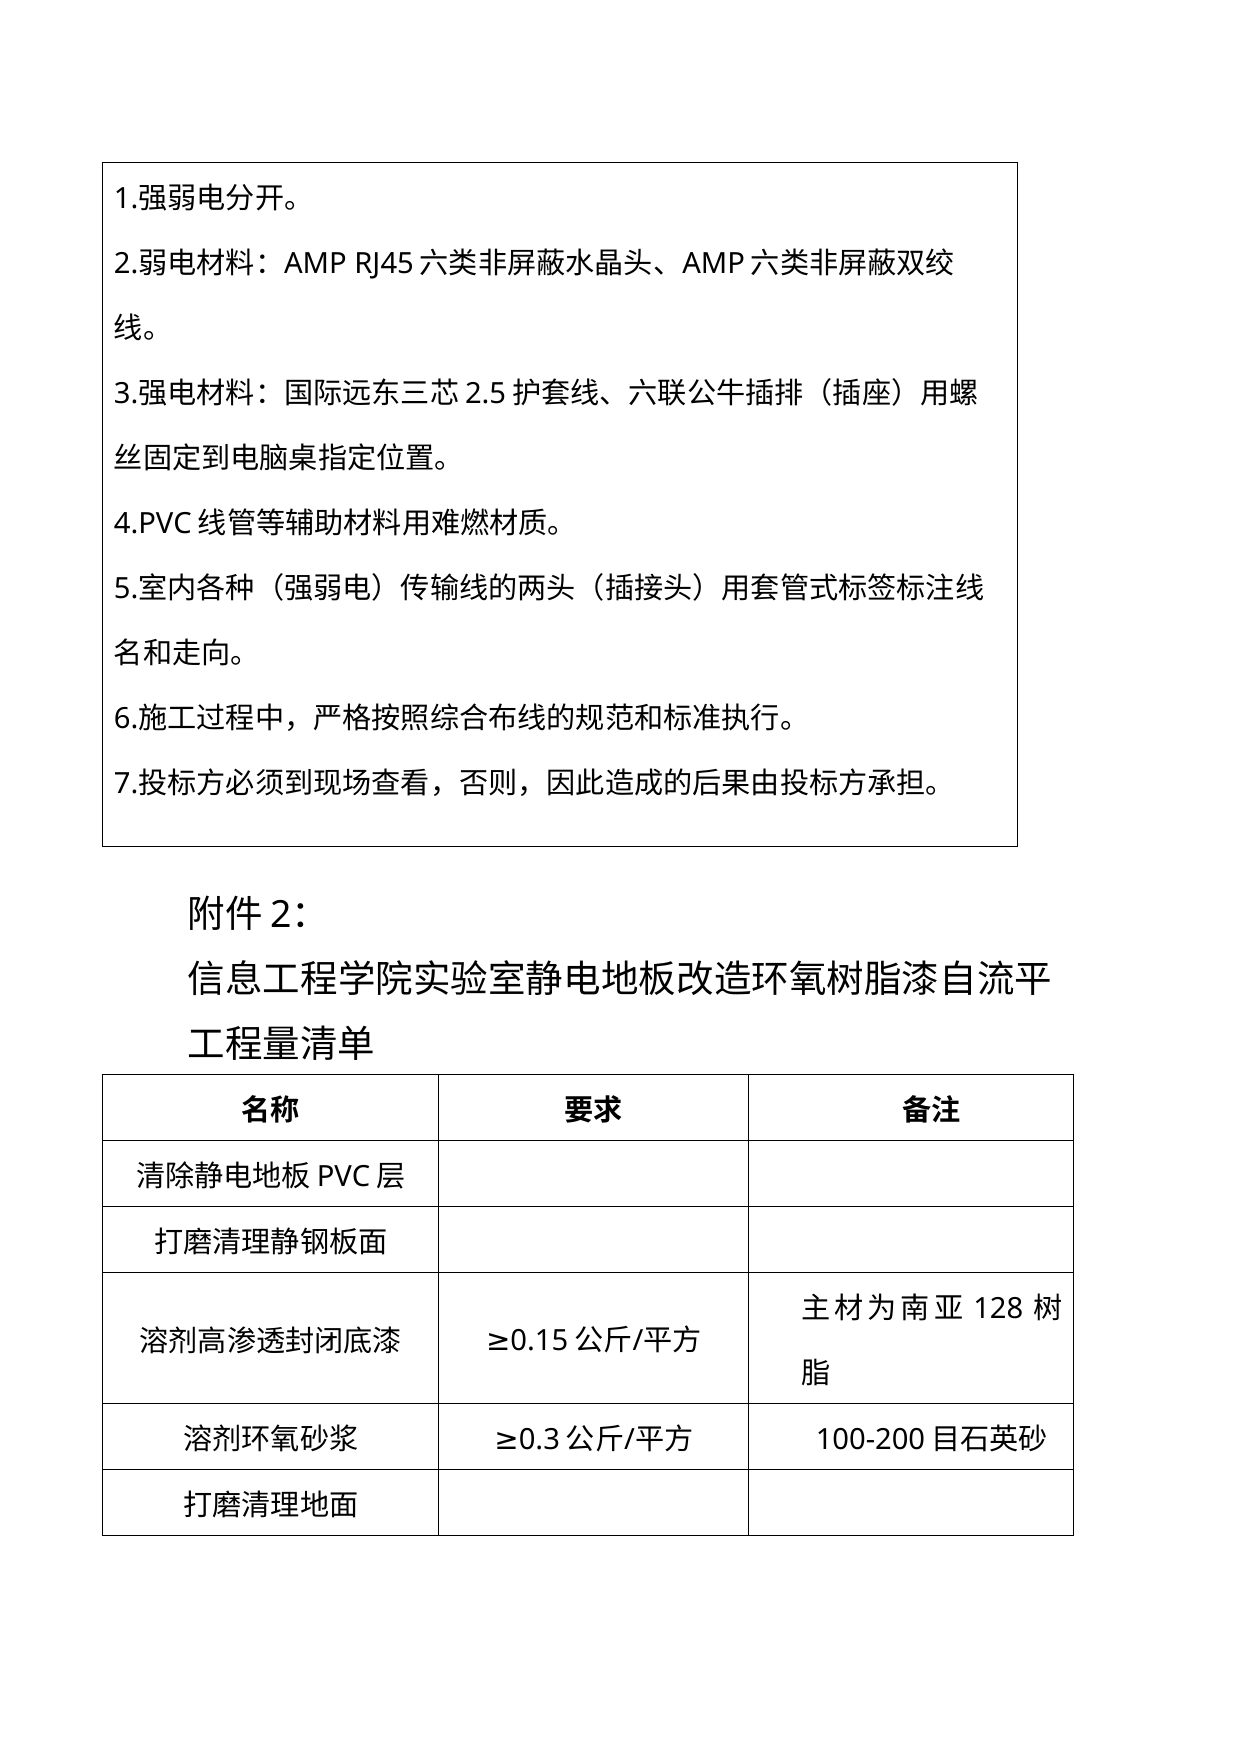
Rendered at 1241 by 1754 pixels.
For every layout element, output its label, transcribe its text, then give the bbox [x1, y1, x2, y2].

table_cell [103, 163, 1017, 846]
text 信息工程学院实验室静电地板改造环氧树脂漆自流平工程量清单 [187, 944, 1053, 1074]
table_cell [790, 1207, 1073, 1272]
table_cell [749, 1141, 790, 1206]
table_cell [749, 1207, 790, 1272]
table_cell [439, 1470, 748, 1535]
table_header [749, 1075, 790, 1140]
table_cell [790, 1141, 1073, 1206]
table_header 备注 [790, 1075, 1073, 1140]
table_cell 溶剂高渗透封闭底漆 [103, 1273, 438, 1403]
table_cell [749, 1404, 790, 1469]
table_cell [439, 1141, 748, 1206]
table_cell ≥0.15公斤/平方 [439, 1273, 748, 1403]
table_header 名称 [103, 1075, 438, 1140]
table_cell 清除静电地板PVC层 [103, 1141, 438, 1206]
table_cell [439, 1207, 748, 1272]
table_cell ≥0.3公斤/平方 [439, 1404, 748, 1469]
table_cell [749, 1273, 790, 1403]
table_cell 主材为南亚128树脂 [790, 1273, 1073, 1403]
table_cell [790, 1470, 1073, 1535]
table_header 要求 [439, 1075, 748, 1140]
table_cell 打磨清理地面 [103, 1470, 438, 1535]
table_cell 100-200目石英砂 [790, 1404, 1073, 1469]
table_cell 溶剂环氧砂浆 [103, 1404, 438, 1469]
table_cell [749, 1470, 790, 1535]
text 附件2： [187, 879, 1053, 944]
table_cell 打磨清理静钢板面 [103, 1207, 438, 1272]
